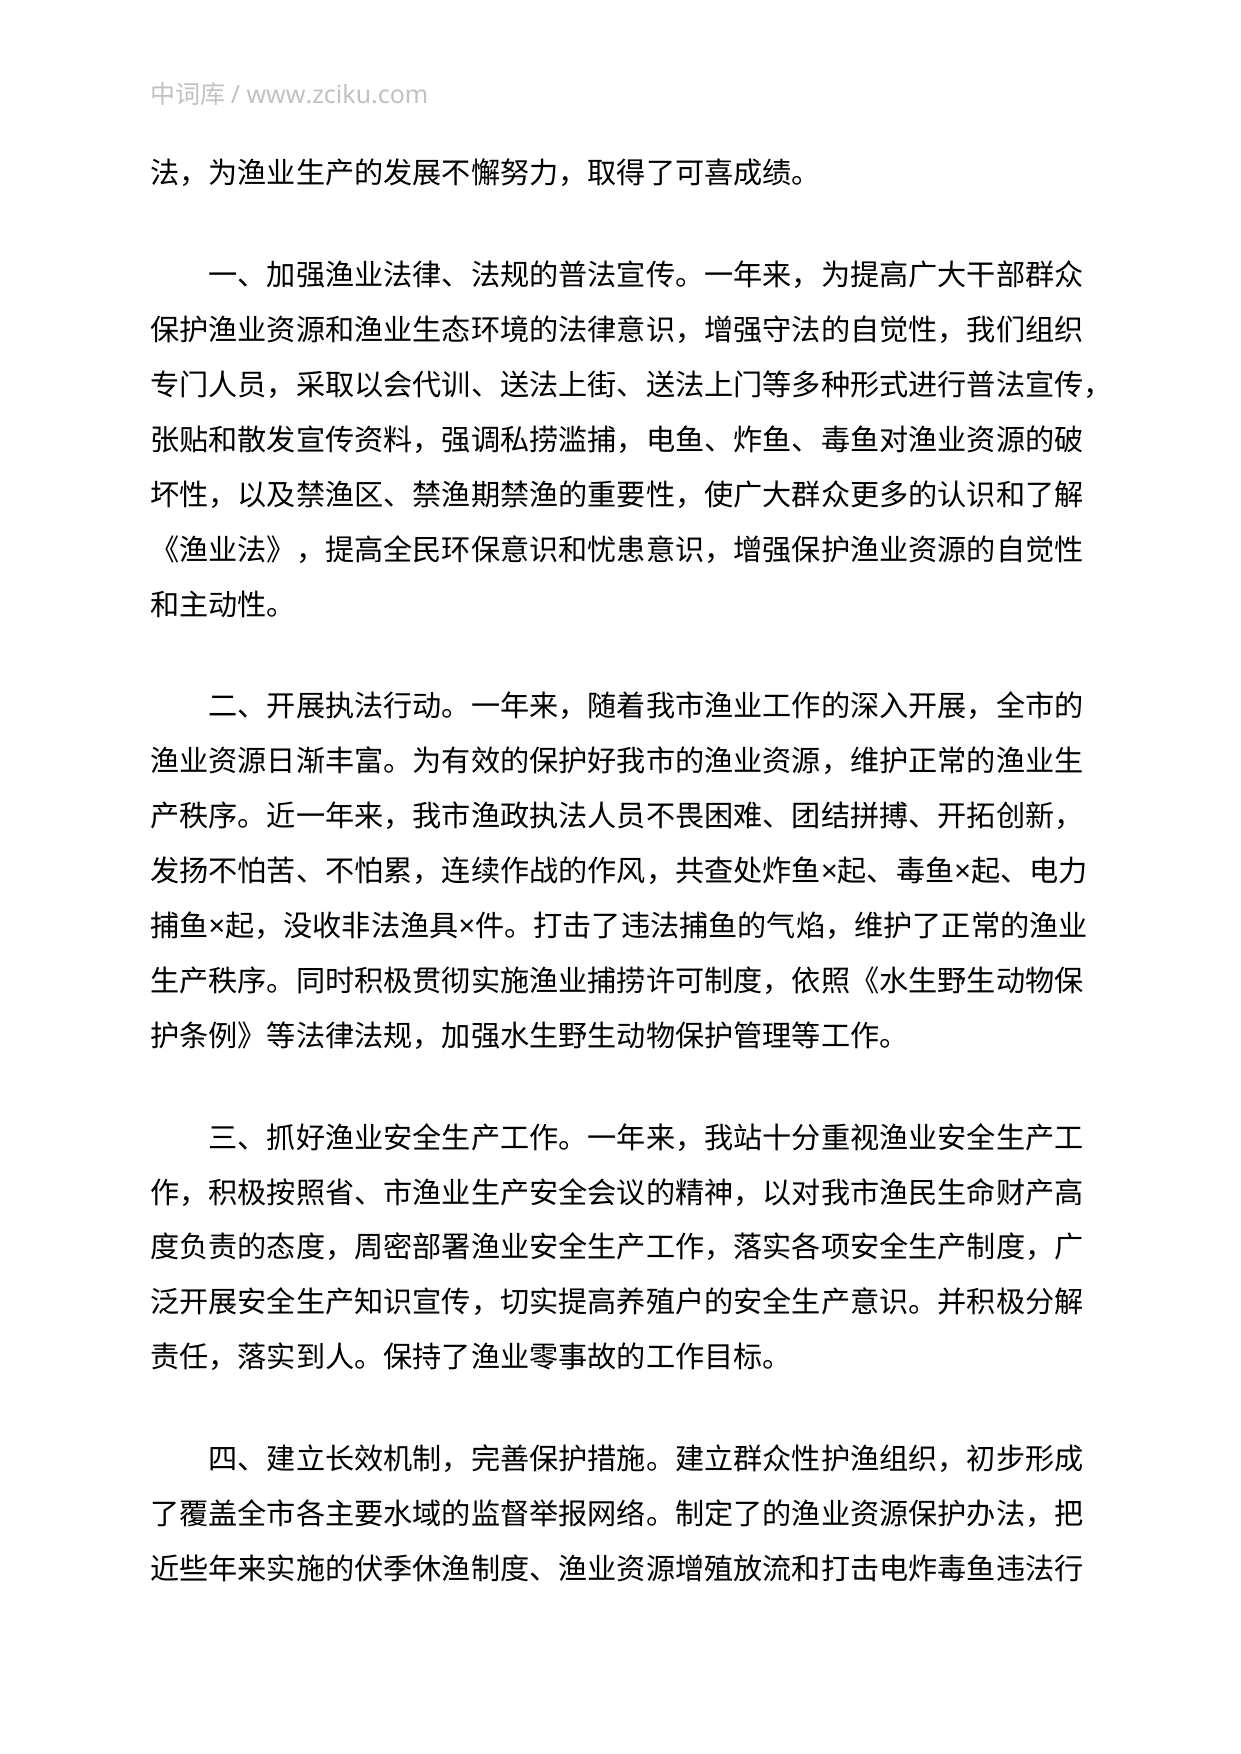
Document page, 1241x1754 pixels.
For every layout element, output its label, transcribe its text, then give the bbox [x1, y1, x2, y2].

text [150, 1436, 1090, 1588]
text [150, 150, 1090, 192]
text 二、开展执法行动。一年来，随着我市渔业工作的深入开展，全市的渔业资源日渐丰富。为有效的保护好我市的渔业资源，维护正常的渔业生产秩序。近一年来，我市渔政执法人员不畏困难、团结拼搏、开拓创新，发扬不怕苦、不怕累，连续作战的作风，共查处炸鱼×起、毒鱼×起、电力捕鱼×起，没收非法渔具×件。打击了违法捕鱼的气焰，维护了正常的渔业生产秩序。同时积极贯彻实施渔业捕捞许可制度，依照《水生野生动物保护条例》等法律法规，加强水生野生动物保护管理等工作。 [150, 683, 1090, 1055]
text 一、加强渔业法律、法规的普法宣传。一年来，为提高广大干部群众保护渔业资源和渔业生态环境的法律意识，增强守法的自觉性，我们组织专门人员，采取以会代训、送法上街、送法上门等多种形式进行普法宣传，张贴和散发宣传资料，强调私捞滥捕，电鱼、炸鱼、毒鱼对渔业资源的破坏性，以及禁渔区、禁渔期禁渔的重要性，使广大群众更多的认识和了解《渔业法》，提高全民环保意识和忧患意识，增强保护渔业资源的自觉性和主动性。 [150, 252, 1090, 623]
text 三、抓好渔业安全生产工作。一年来，我站十分重视渔业安全生产工作，积极按照省、市渔业生产安全会议的精神，以对我市渔民生命财产高度负责的态度，周密部署渔业安全生产工作，落实各项安全生产制度，广泛开展安全生产知识宣传，切实提高养殖户的安全生产意识。并积极分解责任，落实到人。保持了渔业零事故的工作目标。 [150, 1114, 1090, 1376]
